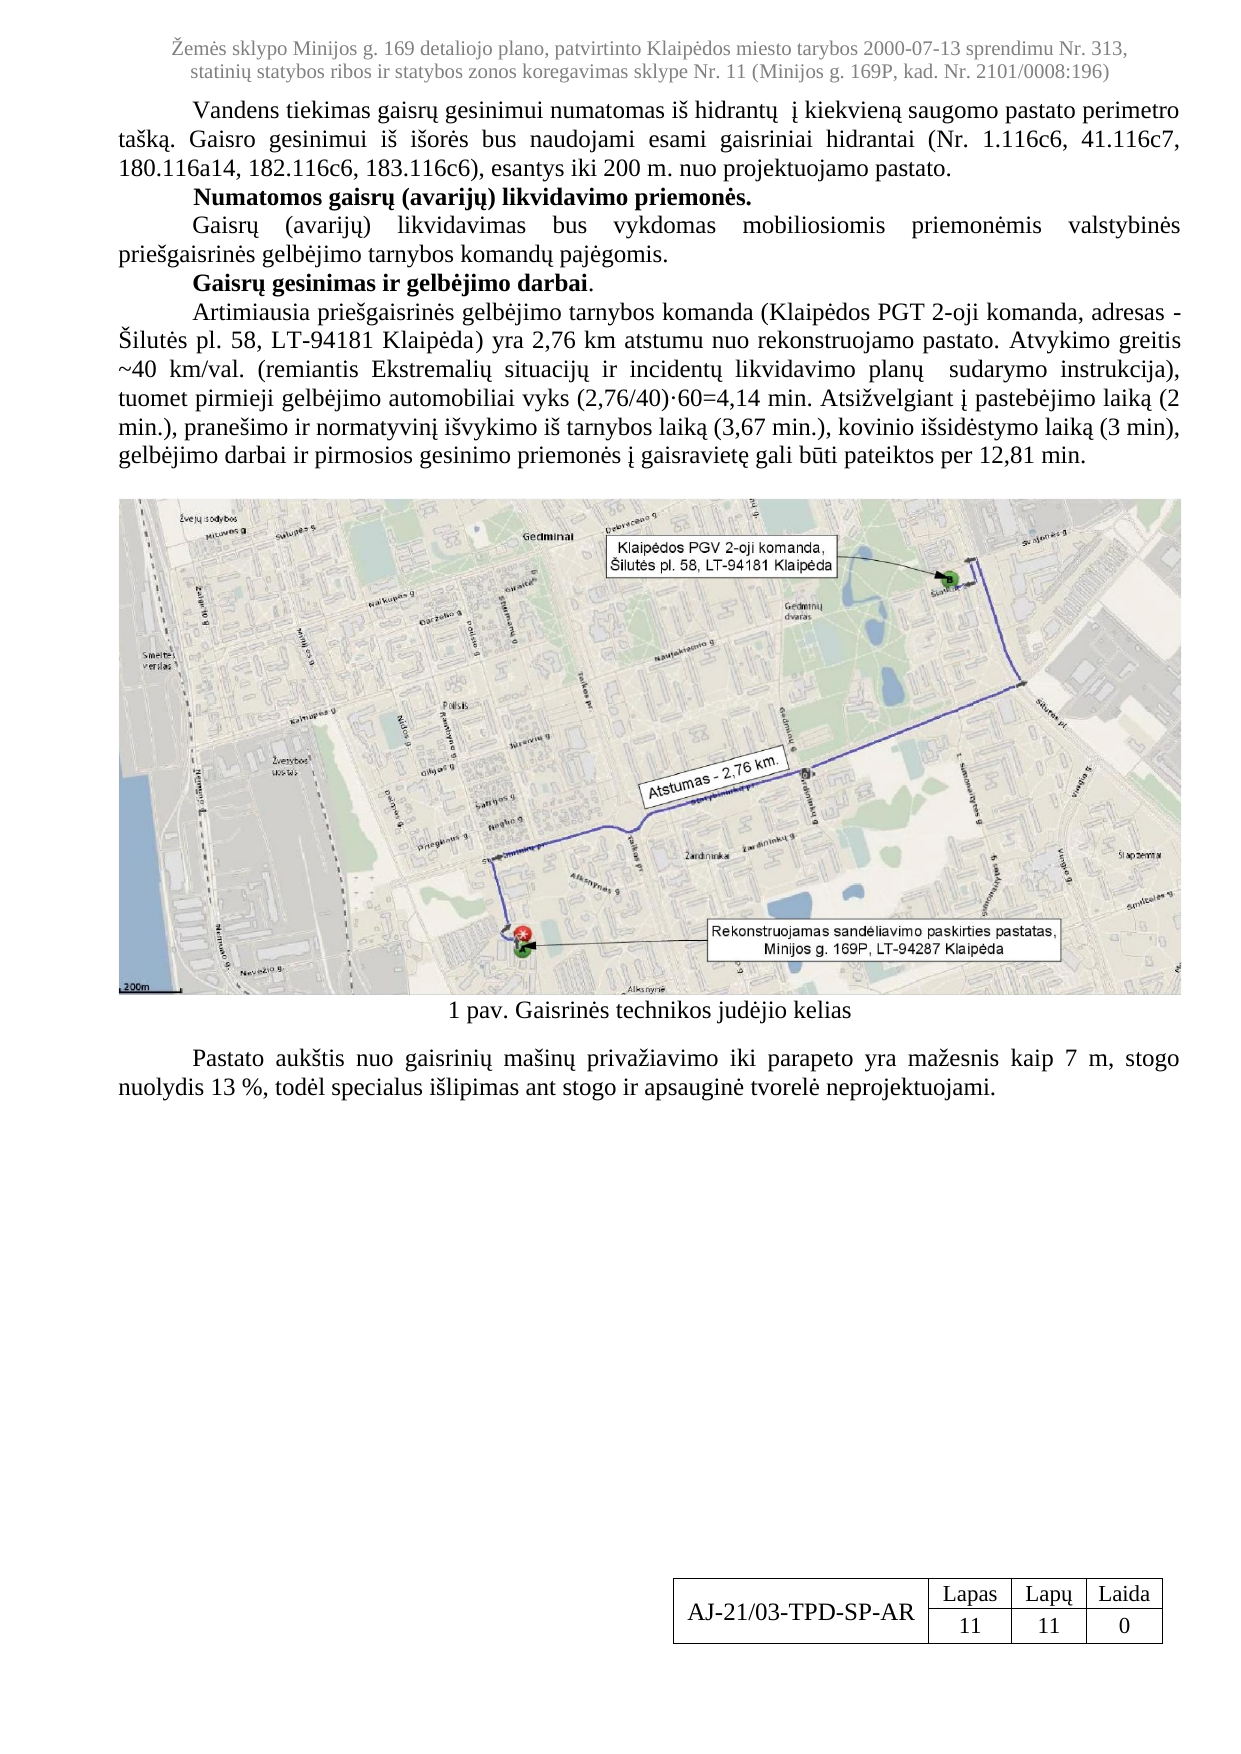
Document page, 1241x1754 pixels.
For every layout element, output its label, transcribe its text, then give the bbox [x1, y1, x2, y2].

table_cell 11 [1012, 1609, 1086, 1643]
table_header AJ-21/03-TPD-SP-AR [674, 1579, 928, 1643]
text Gaisrų (avarijų) likvidavimas bus vykdomas mobiliosiomis priemonėmis valstybinės priešgaisrinės gelbėjimo tarnybos komandų pajėgomis. [118, 211, 1181, 268]
table_cell 11 [929, 1609, 1011, 1643]
table_header Laida [1087, 1579, 1162, 1608]
table_cell 0 [1087, 1609, 1162, 1643]
text Artimiausia priešgaisrinės gelbėjimo tarnybos komanda (Klaipėdos PGT 2-oji komanda, adresas - Šilutės pl. 58, LT-94181 Klaipėda) yra 2,76 km atstumu nuo rekonstruojamo pastato. Atvykimo greitis ~40 km/val. (remiantis Ekstremalių situacijų ir incidentų likvidavimo planų sudarymo instrukcija), tuomet pirmieji gelbėjimo automobiliai vyks (2,76/40)·60=4,14 min. Atsižvelgiant į pastebėjimo laiką (2 min.), pranešimo ir normatyvinį išvykimo iš tarnybos laiką (3,67 min.), kovinio išsidėstymo laiką (3 min), gelbėjimo darbai ir pirmosios gesinimo priemonės į gaisravietę gali būti pateiktos per 12,81 min. [118, 297, 1181, 469]
text Pastato aukštis nuo gaisrinių mašinų privažiavimo iki parapeto yra mažesnis kaip 7 m, stogo nuolydis 13 %, todėl specialus išlipimas ant stogo ir apsauginė tvorelė neprojektuojami. [118, 1043, 1181, 1100]
text Vandens tiekimas gaisrų gesinimui numatomas iš hidrantų į kiekvieną saugomo pastato perimetro tašką. Gaisro gesinimui iš išorės bus naudojami esami gaisriniai hidrantai (Nr. 1.116c6, 41.116c7, 180.116a14, 182.116c6, 183.116c6), esantys iki 200 m. nuo projektuojamo pastato. [118, 96, 1181, 182]
picture [118, 498, 1182, 995]
text Gaisrų gesinimas ir gelbėjimo darbai. [118, 268, 1181, 297]
table_header Lapas [929, 1579, 1011, 1608]
subtitle Numatomos gaisrų (avarijų) likvidavimo priemonės. [193, 182, 1181, 211]
table_header Lapų [1012, 1579, 1086, 1608]
text 1 pav. Gaisrinės technikos judėjio kelias [118, 995, 1181, 1024]
